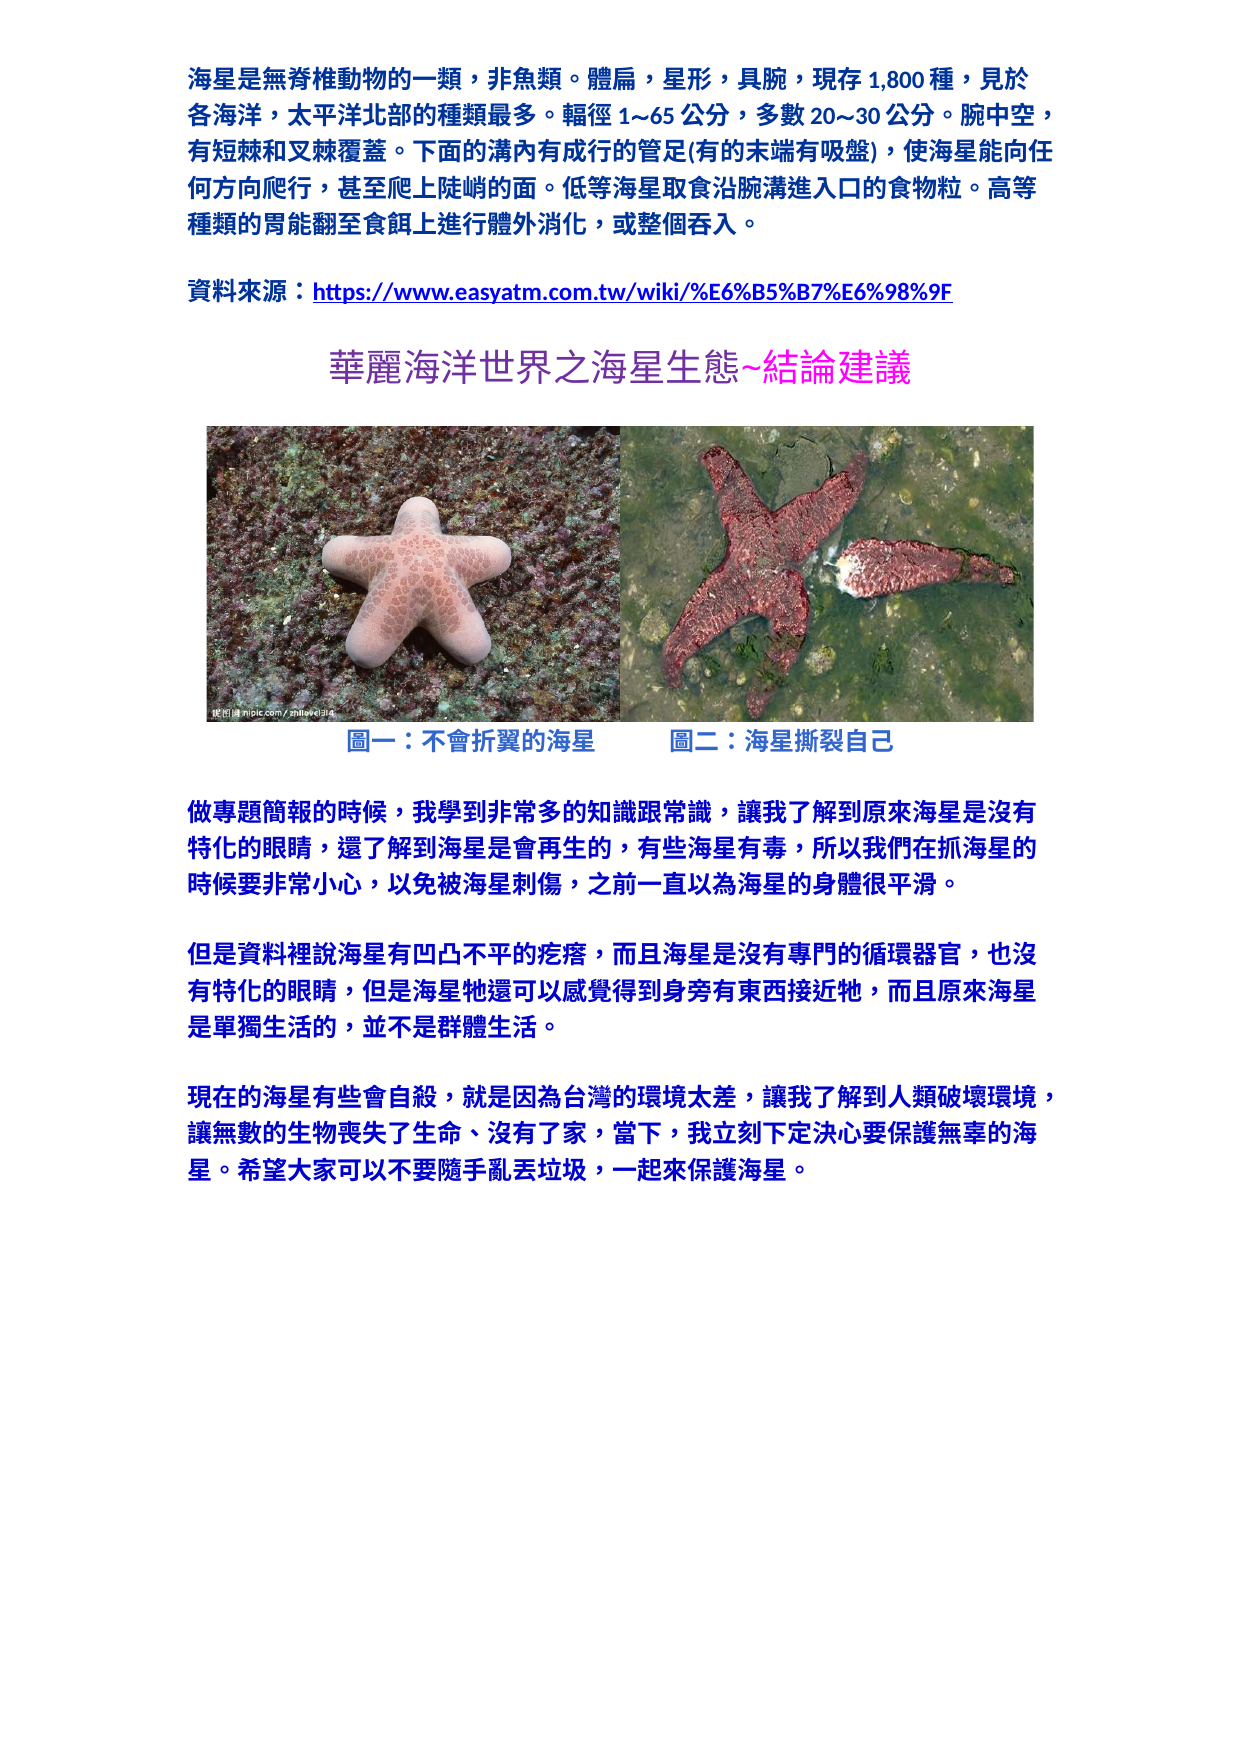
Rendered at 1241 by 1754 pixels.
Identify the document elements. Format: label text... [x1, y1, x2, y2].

picture [206, 426, 1034, 722]
text 做專題簡報的時候，我學到非常多的知識跟常識，讓我了解到原來海星是沒有特化的眼睛，還了解到海星是會再生的，有些海星有毒，所以我們在抓海星的時候要非常小心，以免被海星刺傷，之前一直以為海星的身體很平滑。 [187, 792, 1053, 901]
text 華麗海洋世界之海星生態~結論建議 [187, 338, 1053, 392]
text 現在的海星有些會自殺，就是因為台灣的環境太差，讓我了解到人類破壞環境，讓無數的生物喪失了生命、沒有了家，當下，我立刻下定決心要保護無辜的海星。希望大家可以不要隨手亂丟垃圾，一起來保護海星。 [187, 1078, 1053, 1186]
text 但是資料裡說海星有凹凸不平的疙瘩，而且海星是沒有專門的循環器官，也沒有特化的眼睛，但是海星牠還可以感覺得到身旁有東西接近牠，而且原來海星是單獨生活的，並不是群體生活。 [187, 935, 1053, 1043]
text 圖一：不會折翼的海星 圖二：海星撕裂自己 [187, 722, 1053, 758]
text 海星是無脊椎動物的一類，非魚類。體扁，星形，具腕，現存1,800種，見於各海洋，太平洋北部的種類最多。輻徑1∼65公分，多數20∼30公分。腕中空，有短棘和叉棘覆蓋。下面的溝內有成行的管足(有的末端有吸盤)，使海星能向任何方向爬行，甚至爬上陡峭的面。低等海星取食沿腕溝進入口的食物粒。高等種類的胃能翻至食餌上進行體外消化，或整個吞入。 [187, 59, 1053, 241]
text 資料來源：https://www.easyatm.com.tw/wiki/%E6%B5%B7%E6%98%9F [187, 271, 1053, 307]
